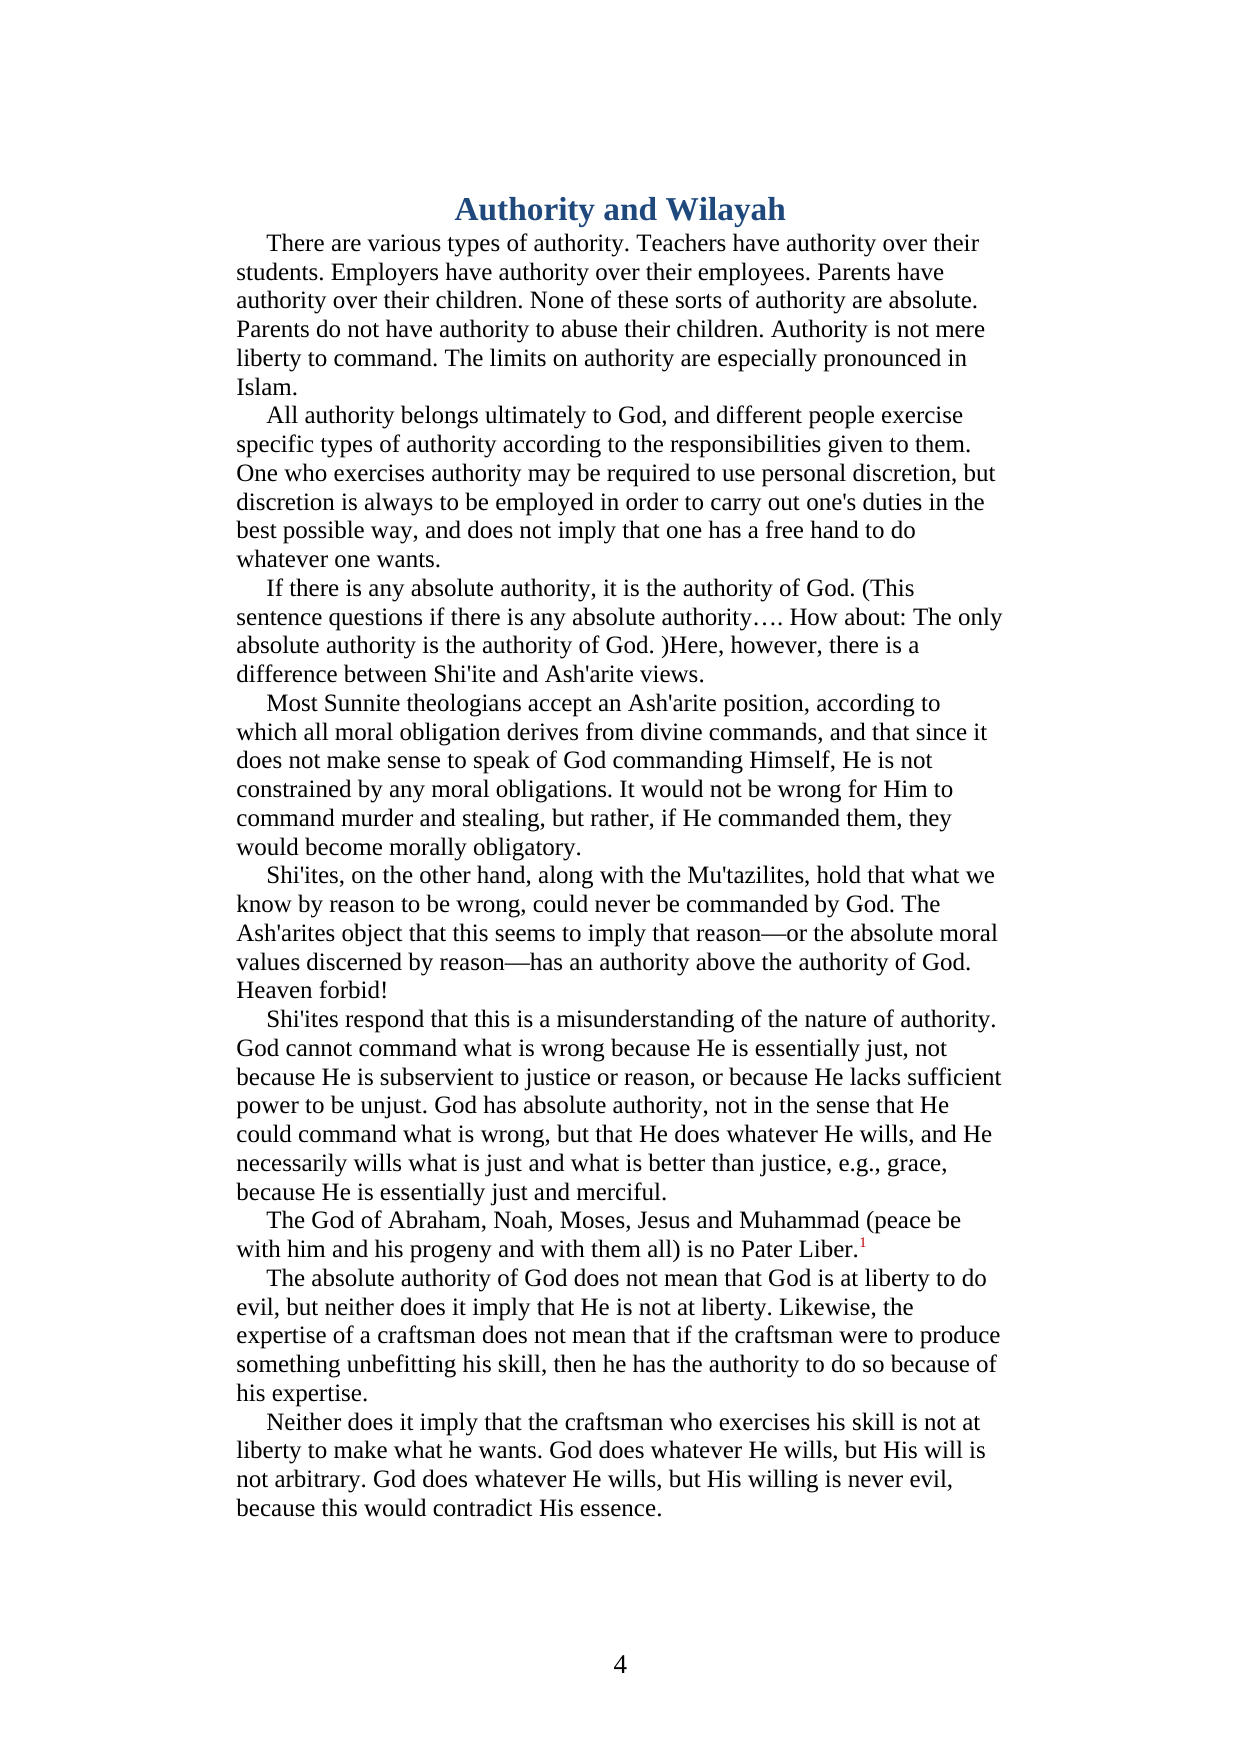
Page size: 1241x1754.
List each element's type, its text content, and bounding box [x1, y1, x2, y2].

subtitle Authority and Wilayah [236, 190, 1004, 228]
text The absolute authority of God does not mean that God is at liberty to do evil, but neither does it imply that He is not at liberty. Likewise, the expertise of a craftsman does not mean that if the craftsman were to produce something unbefitting his skill, then he has the authority to do so because of his expertise. [236, 1263, 1004, 1407]
text Shi'ites, on the other hand, along with the Mu'tazilites, hold that what we know by reason to be wrong, could never be commanded by God. The Ash'arites object that this seems to imply that reason—or the absolute moral values discerned by reason—has an authority above the authority of God. Heaven forbid! [236, 861, 1004, 1004]
text There are various types of authority. Teachers have authority over their students. Employers have authority over their employees. Parents have authority over their children. None of these sorts of authority are absolute. Parents do not have authority to abuse their children. Authority is not mere liberty to command. The limits on authority are especially pronounced in Islam. [236, 228, 1004, 401]
text The God of Abraham, Noah, Moses, Jesus and Muhammad (peace be with him and his progeny and with them all) is no Pater Liber.1 [236, 1206, 1004, 1263]
text If there is any absolute authority, it is the authority of God. (This sentence questions if there is any absolute authority…. How about: The only absolute authority is the authority of God. )Here, however, there is a difference between Shi'ite and Ash'arite views. [236, 573, 1004, 688]
text Most Sunnite theologians accept an Ash'arite position, according to which all moral obligation derives from divine commands, and that since it does not make sense to speak of God commanding Himself, He is not constrained by any moral obligations. It would not be wrong for Him to command murder and stealing, but rather, if He commanded them, they would become morally obligatory. [236, 688, 1004, 861]
text All authority belongs ultimately to God, and different people exercise specific types of authority according to the responsibilities given to them. One who exercises authority may be required to use personal discretion, but discretion is always to be employed in order to carry out one's duties in the best possible way, and does not imply that one has a free hand to do whatever one wants. [236, 401, 1004, 573]
text Neither does it imply that the craftsman who exercises his skill is not at liberty to make what he wants. God does whatever He wills, but His will is not arbitrary. God does whatever He wills, but His willing is never evil, because this would contradict His essence. [236, 1407, 1004, 1522]
text Shi'ites respond that this is a misunderstanding of the nature of authority. God cannot command what is wrong because He is essentially just, not because He is subservient to justice or reason, or because He lacks sufficient power to be unjust. God has absolute authority, not in the sense that He could command what is wrong, but that He does whatever He wills, and He necessarily wills what is just and what is better than justice, e.g., grace, because He is essentially just and merciful. [236, 1004, 1004, 1206]
